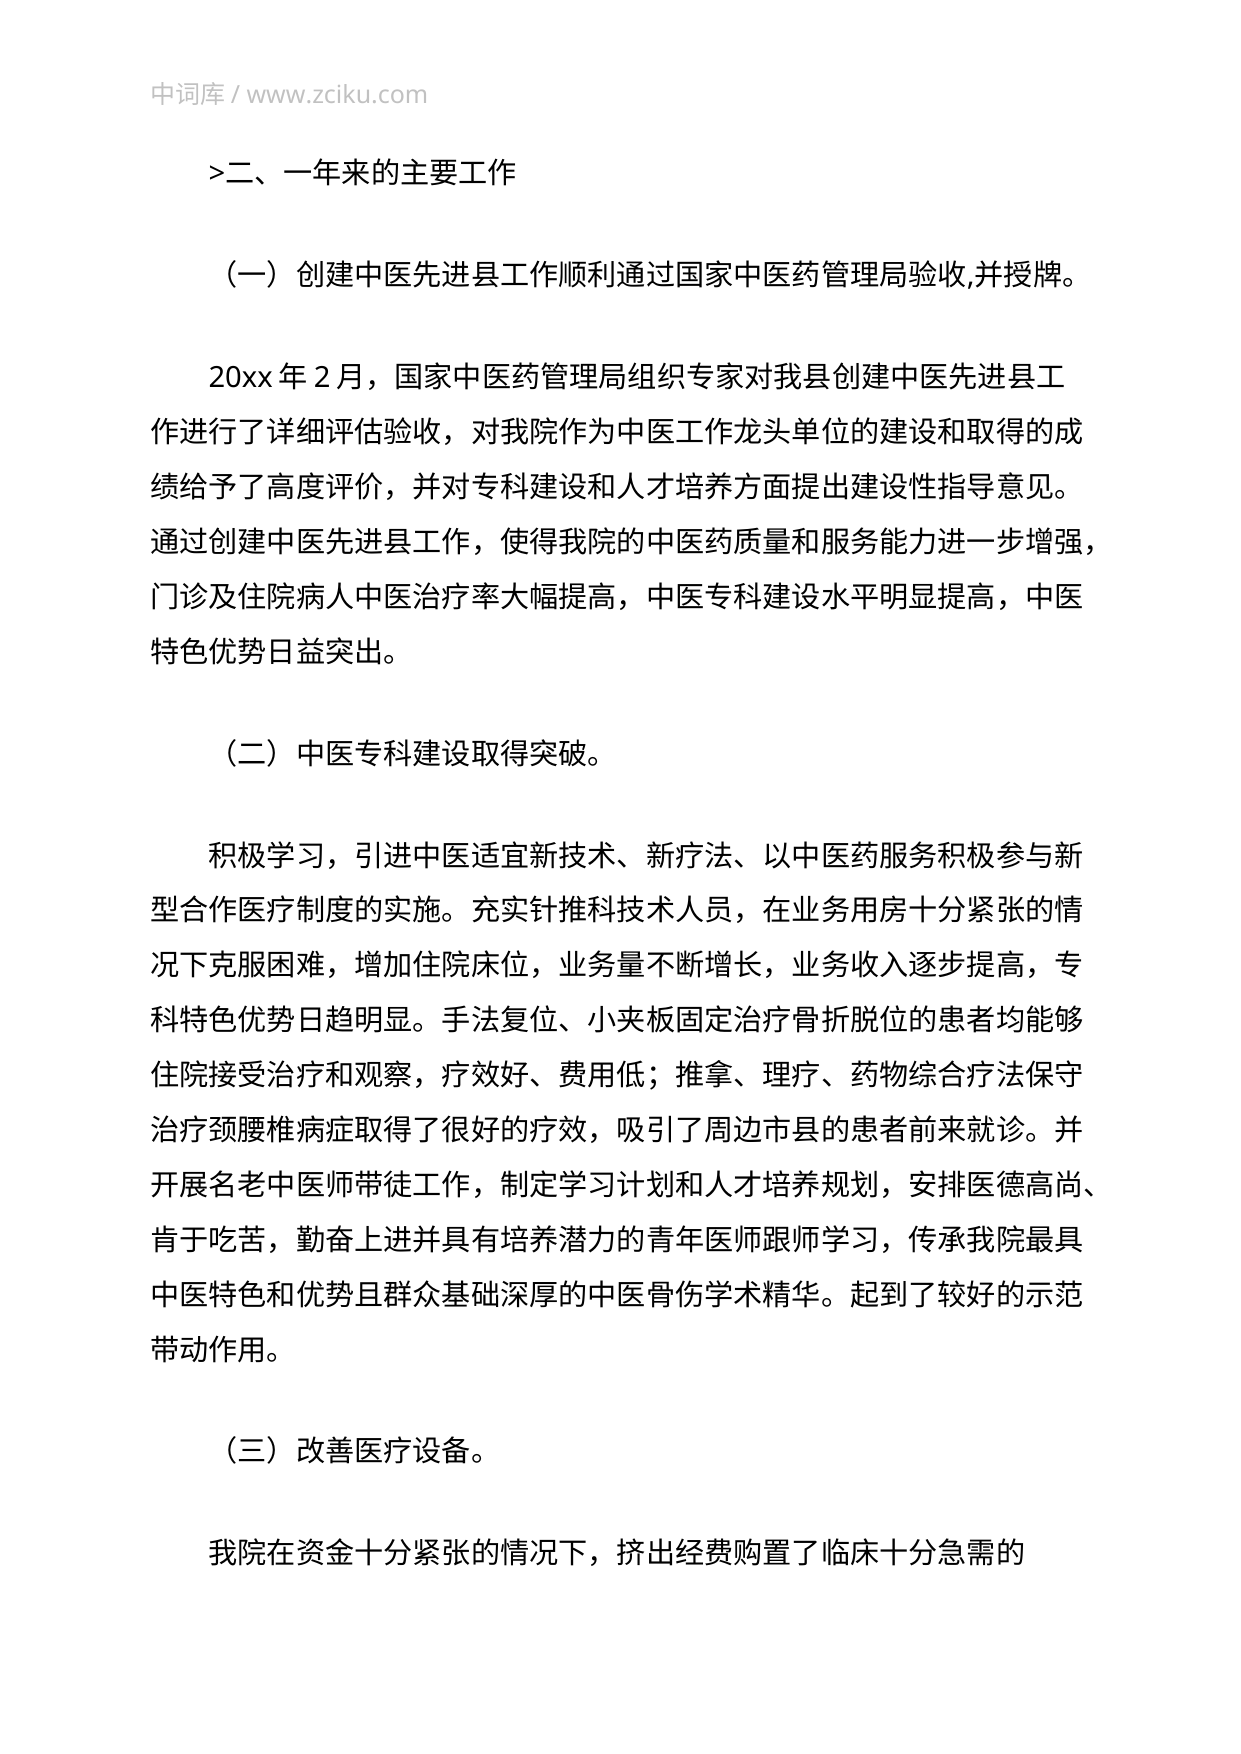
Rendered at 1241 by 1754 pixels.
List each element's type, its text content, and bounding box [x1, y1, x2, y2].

text （二）中医专科建设取得突破。 [150, 730, 1090, 773]
text 积极学习，引进中医适宜新技术、新疗法、以中医药服务积极参与新型合作医疗制度的实施。充实针推科技术人员，在业务用房十分紧张的情况下克服困难，增加住院床位，业务量不断增长，业务收入逐步提高，专科特色优势日趋明显。手法复位、小夹板固定治疗骨折脱位的患者均能够住院接受治疗和观察，疗效好、费用低；推拿、理疗、药物综合疗法保守治疗颈腰椎病症取得了很好的疗效，吸引了周边市县的患者前来就诊。并开展名老中医师带徒工作，制定学习计划和人才培养规划，安排医德高尚、肯于吃苦，勤奋上进并具有培养潜力的青年医师跟师学习，传承我院最具中医特色和优势且群众基础深厚的中医骨伤学术精华。起到了较好的示范带动作用。 [150, 832, 1090, 1368]
text （一）创建中医先进县工作顺利通过国家中医药管理局验收,并授牌。 [150, 252, 1090, 294]
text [150, 1530, 1090, 1572]
text 20xx年2月，国家中医药管理局组织专家对我县创建中医先进县工作进行了详细评估验收，对我院作为中医工作龙头单位的建设和取得的成绩给予了高度评价，并对专科建设和人才培养方面提出建设性指导意见。通过创建中医先进县工作，使得我院的中医药质量和服务能力进一步增强，门诊及住院病人中医治疗率大幅提高，中医专科建设水平明显提高，中医特色优势日益突出。 [150, 354, 1090, 671]
text （三）改善医疗设备。 [150, 1428, 1090, 1470]
text >二、一年来的主要工作 [150, 150, 1090, 192]
